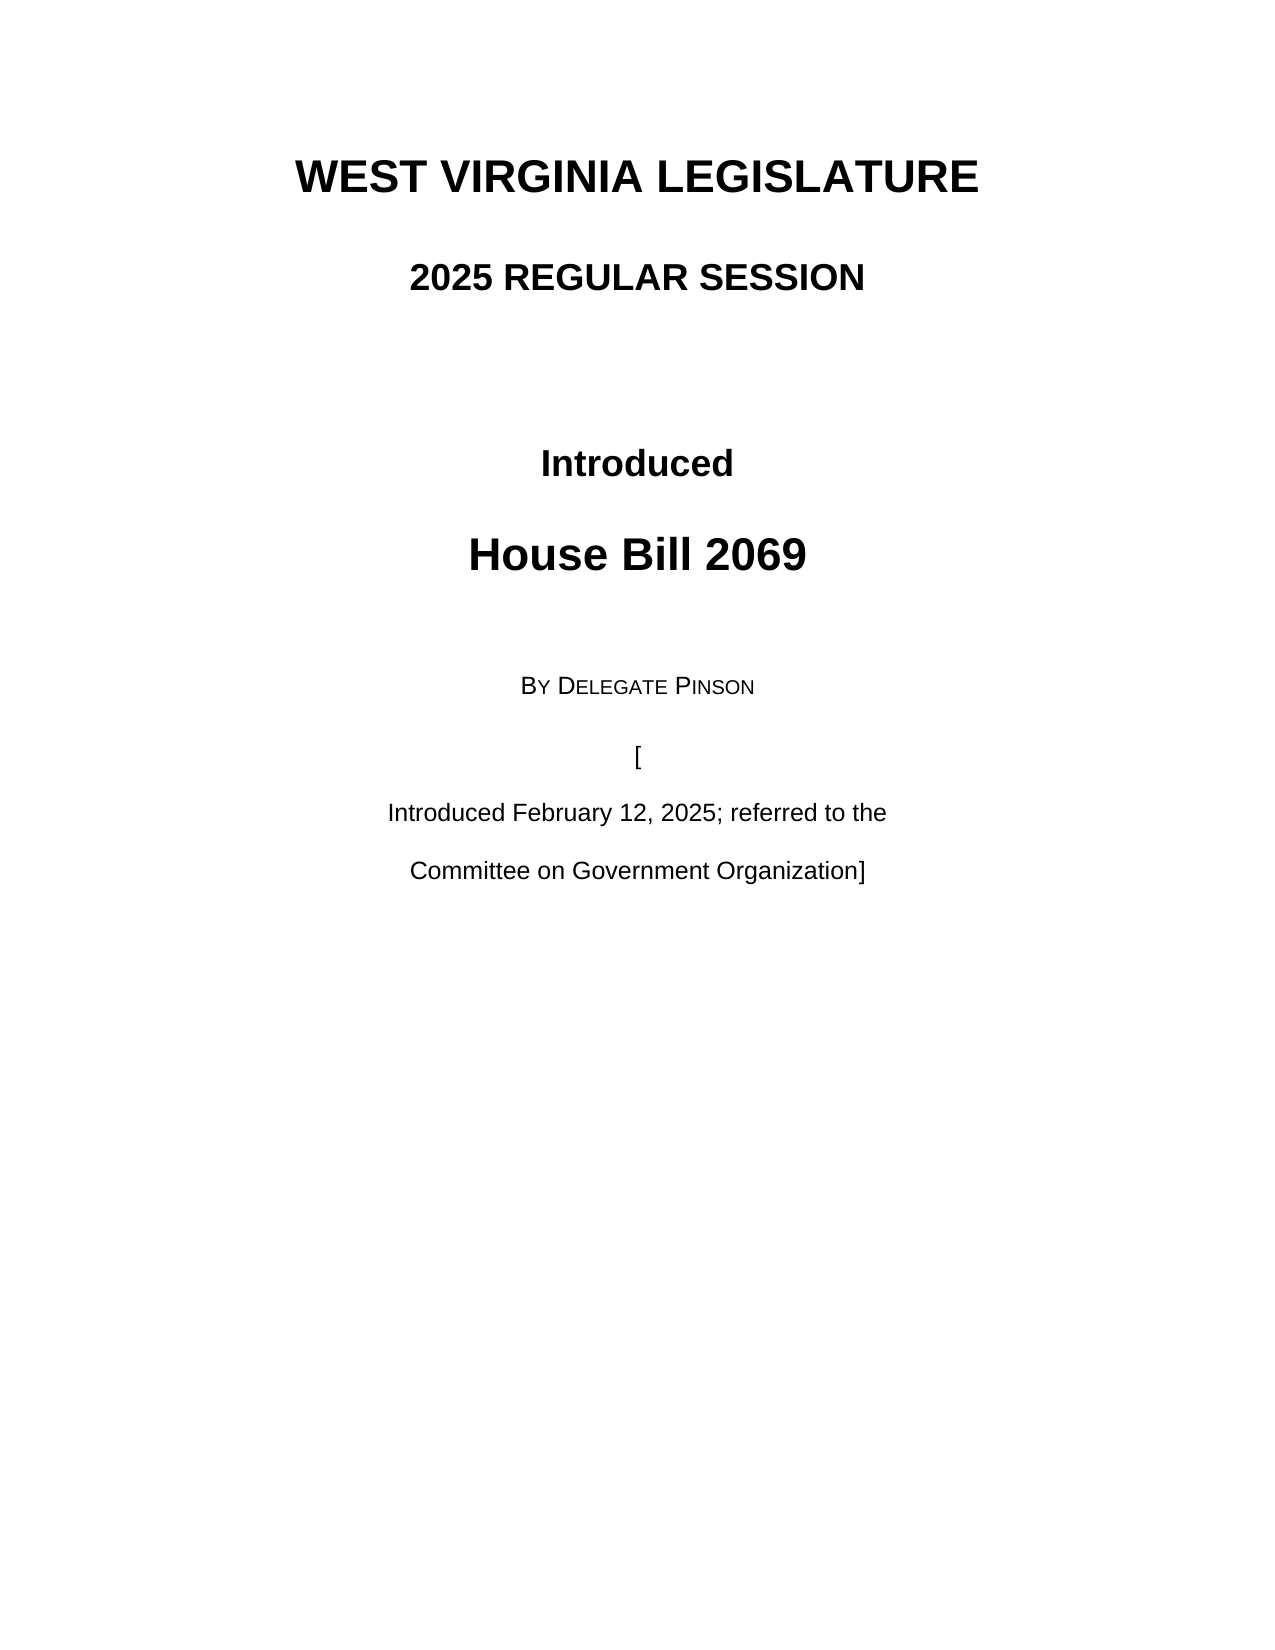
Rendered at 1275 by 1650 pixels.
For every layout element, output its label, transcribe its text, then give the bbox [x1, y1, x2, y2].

title WEST VIRGINIA LEGISLATURE [150, 150, 1125, 203]
text Bill [150, 528, 1125, 581]
title 2025 REGULAR SESSION [150, 255, 1125, 298]
text [] [337, 741, 937, 884]
text By [337, 671, 937, 699]
